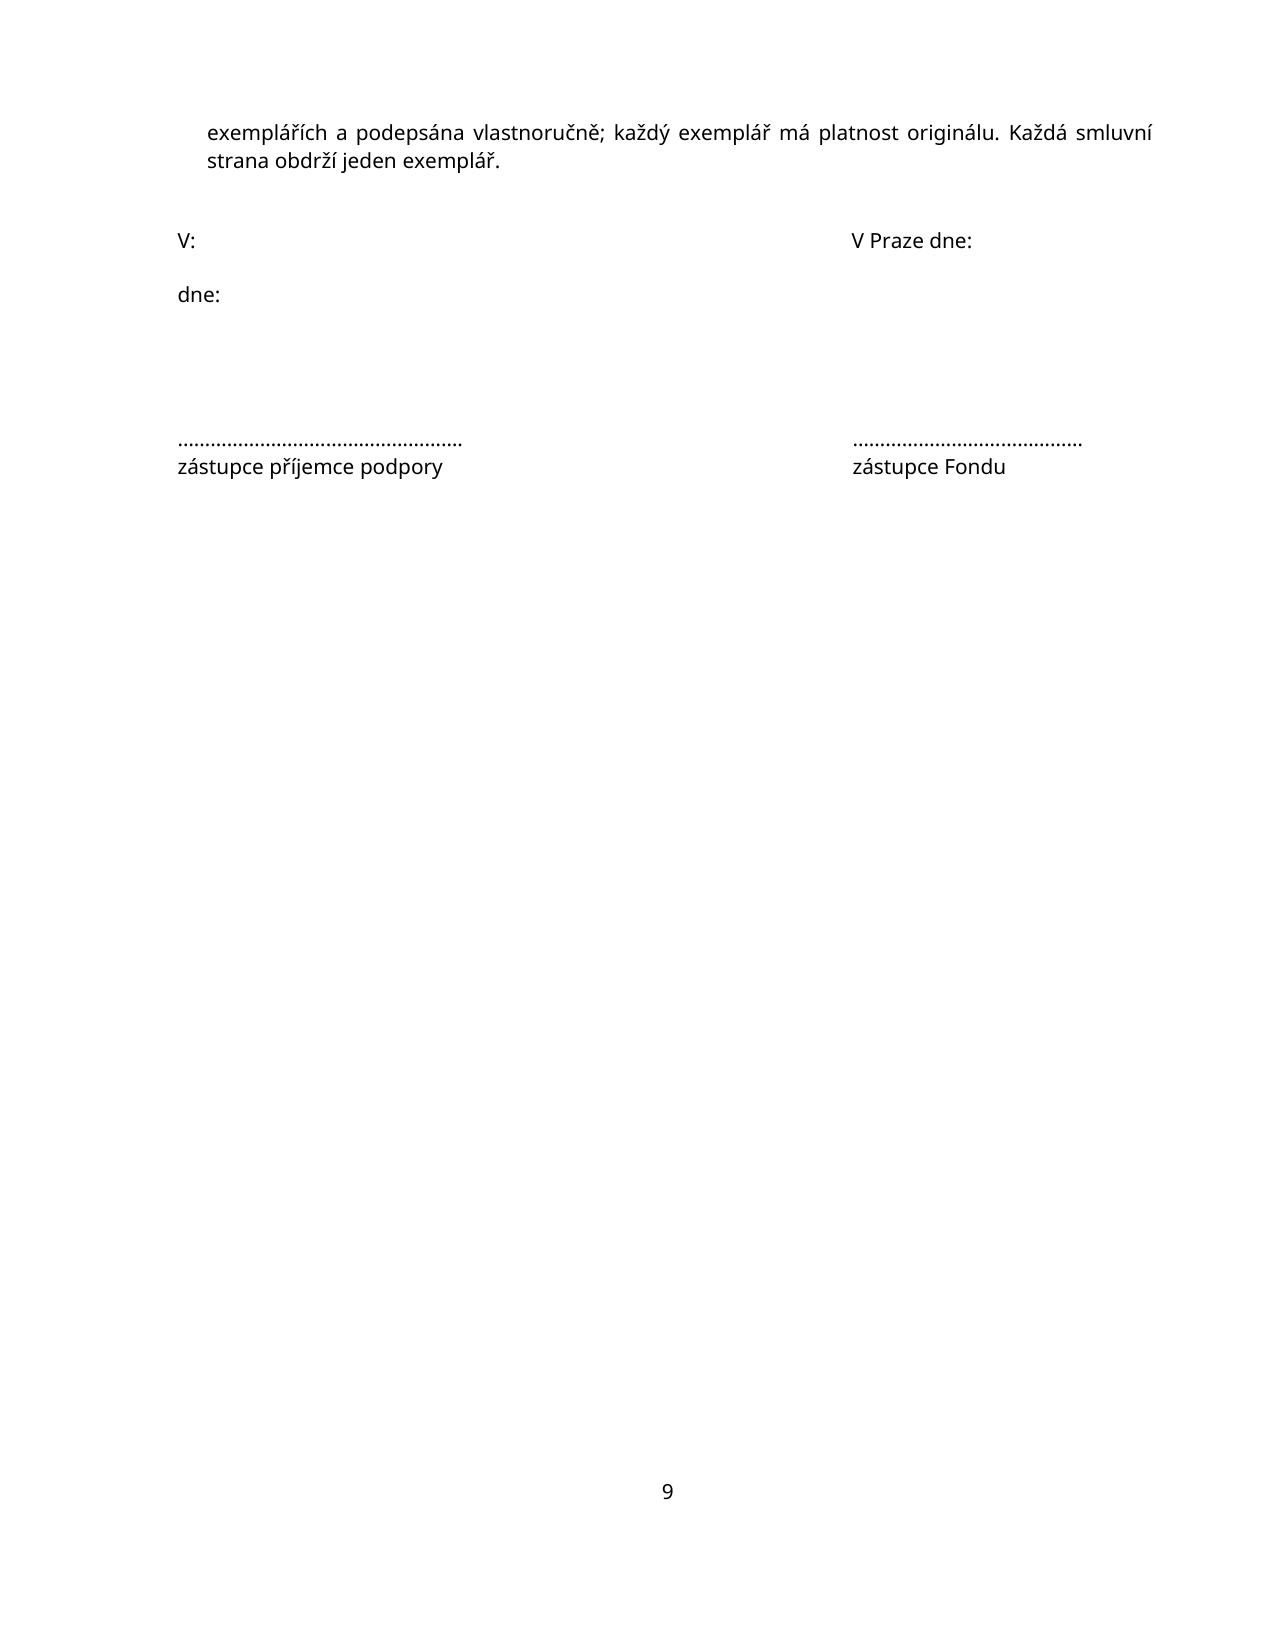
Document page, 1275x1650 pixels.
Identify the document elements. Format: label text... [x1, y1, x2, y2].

text dne: [177, 280, 1169, 309]
text ……………………………………………. …………………………………… [177, 424, 1169, 452]
text zástupce příjemce podpory zástupce Fondu [177, 452, 1169, 481]
text exemplářích a podepsána vlastnoručně; každý exemplář má platnost originálu. Každá smluvní strana obdrží jeden exemplář. [207, 118, 1169, 175]
text V: V Praze dne: [177, 226, 1169, 254]
